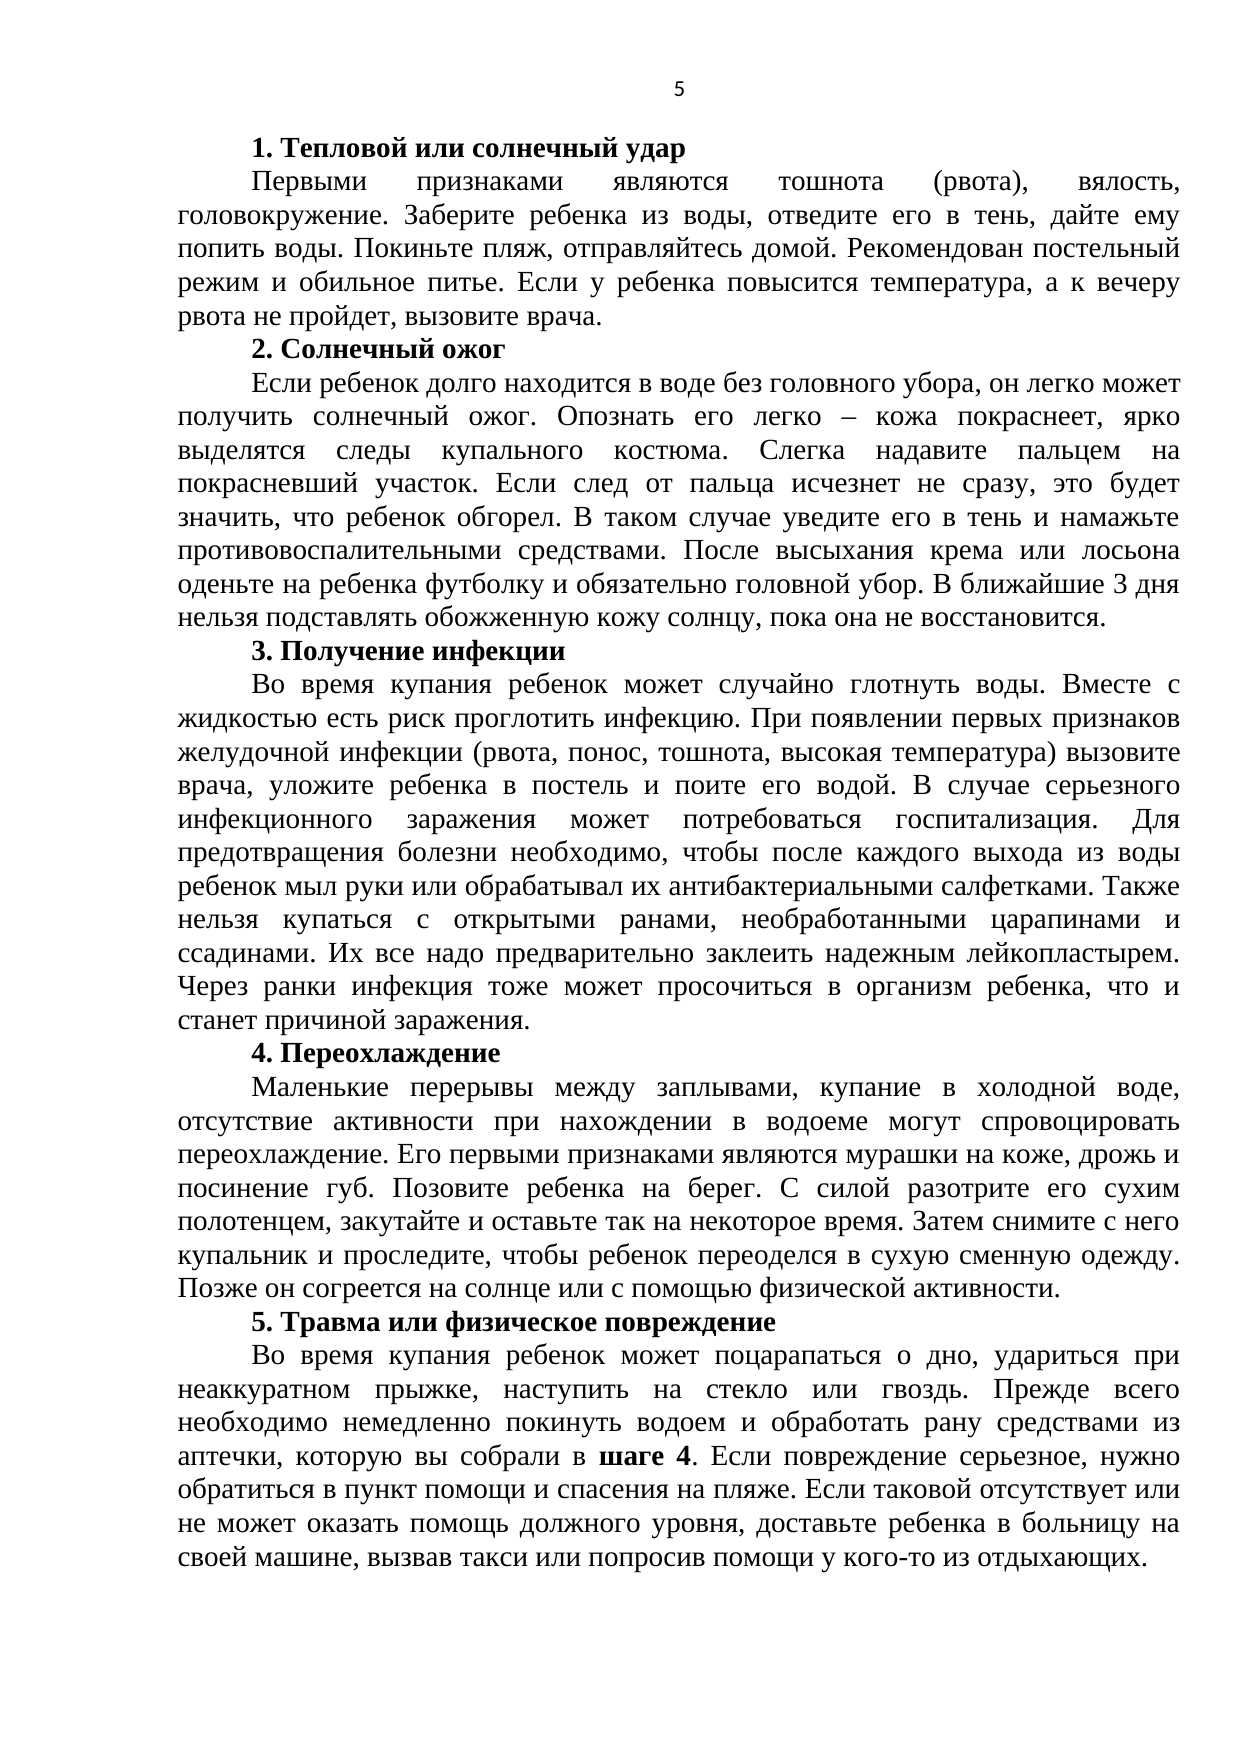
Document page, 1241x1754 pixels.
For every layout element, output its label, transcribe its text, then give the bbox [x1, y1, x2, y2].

text 3. Получение инфекции [177, 633, 1181, 667]
text Во время купания ребенок может случайно глотнуть воды. Вместе с жидкостью есть риск проглотить инфекцию. При появлении первых признаков желудочной инфекции (рвота, понос, тошнота, высокая температура) вызовите врача, уложите ребенка в постель и поите его водой. В случае серьезного инфекционного заражения может потребоваться госпитализация. Для предотвращения болезни необходимо, чтобы после каждого выхода из воды ребенок мыл руки или обрабатывал их антибактериальными салфетками. Также нельзя купаться с открытыми ранами, необработанными царапинами и ссадинами. Их все надо предварительно заклеить надежным лейкопластырем. Через ранки инфекция тоже может просочиться в организм ребенка, что и станет причиной заражения. [177, 667, 1181, 1036]
text 1. Тепловой или солнечный удар [177, 130, 1181, 163]
text 5. Травма или физическое повреждение [177, 1304, 1181, 1337]
text Во время купания ребенок может поцарапаться о дно, удариться при неаккуратном прыжке, наступить на стекло или гвоздь. Прежде всего необходимо немедленно покинуть водоем и обработать рану средствами из аптечки, которую вы собрали в шаге 4. Если повреждение серьезное, нужно обратиться в пункт помощи и спасения на пляже. Если таковой отсутствует или не может оказать помощь должного уровня, доставьте ребенка в больницу на своей машине, вызвав такси или попросив помощи у кого-то из отдыхающих. [177, 1337, 1181, 1572]
text Первыми признаками являются тошнота (рвота), вялость, головокружение. Заберите ребенка из воды, отведите его в тень, дайте ему попить воды. Покиньте пляж, отправляйтесь домой. Рекомендован постельный режим и обильное питье. Если у ребенка повысится температура, а к вечеру рвота не пройдет, вызовите врача. [177, 163, 1181, 331]
text Если ребенок долго находится в воде без головного убора, он легко может получить солнечный ожог. Опознать его легко – кожа покраснеет, ярко выделятся следы купального костюма. Слегка надавите пальцем на покрасневший участок. Если след от пальца исчезнет не сразу, это будет значить, что ребенок обгорел. В таком случае уведите его в тень и намажьте противовоспалительными средствами. После высыхания крема или лосьона оденьте на ребенка футболку и обязательно головной убор. В ближайшие 3 дня нельзя подставлять обожженную кожу солнцу, пока она не восстановится. [177, 365, 1181, 633]
text 4. Переохлаждение [177, 1036, 1181, 1069]
text 2. Солнечный ожог [177, 331, 1181, 365]
text Маленькие перерывы между заплывами, купание в холодной воде, отсутствие активности при нахождении в водоеме могут спровоцировать переохлаждение. Его первыми признаками являются мурашки на коже, дрожь и посинение губ. Позовите ребенка на берег. С силой разотрите его сухим полотенцем, закутайте и оставьте так на некоторое время. Затем снимите с него купальник и проследите, чтобы ребенок переоделся в сухую сменную одежду. Позже он согреется на солнце или с помощью физической активности. [177, 1069, 1181, 1304]
